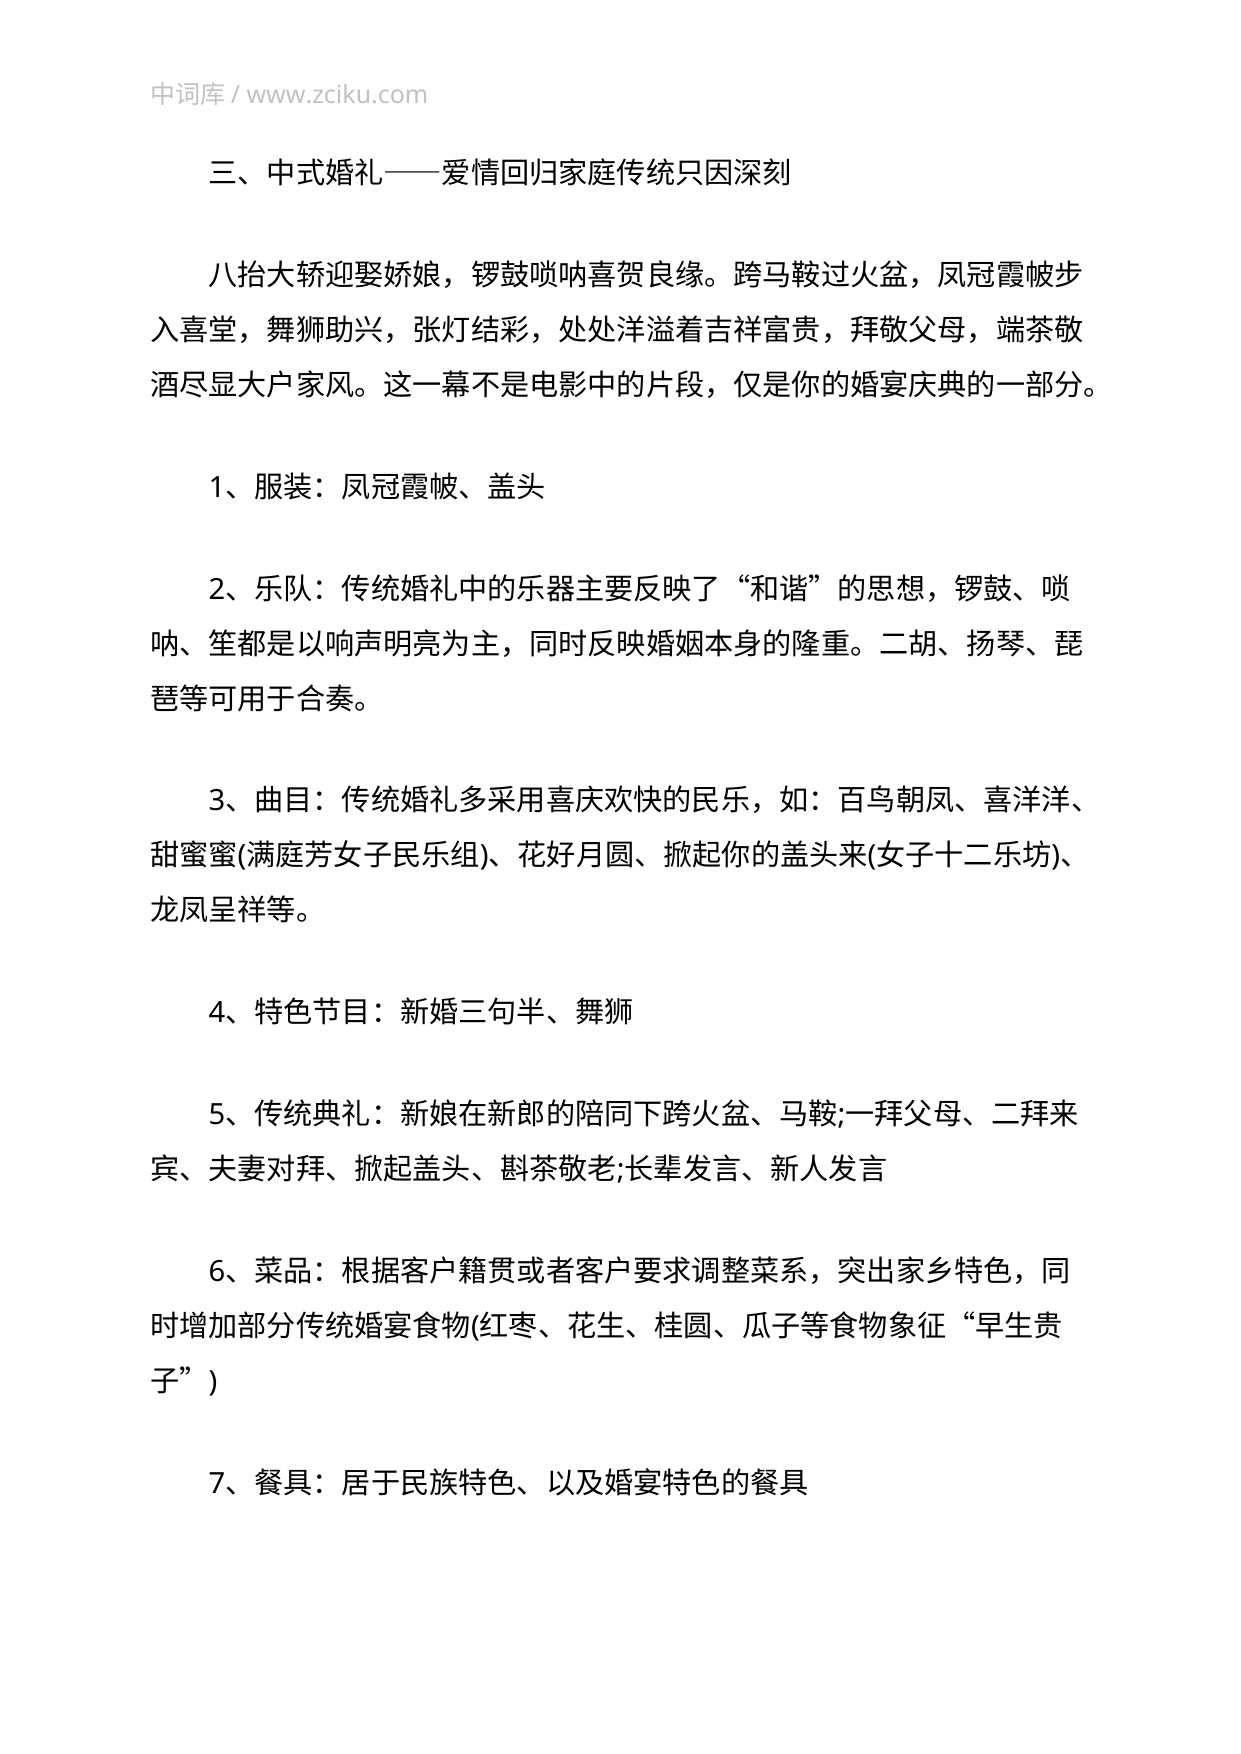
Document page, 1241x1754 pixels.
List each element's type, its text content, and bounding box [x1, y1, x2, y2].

text 7、餐具：居于民族特色、以及婚宴特色的餐具 [150, 1460, 1090, 1502]
text 3、曲目：传统婚礼多采用喜庆欢快的民乐，如：百鸟朝凤、喜洋洋、甜蜜蜜(满庭芳女子民乐组)、花好月圆、掀起你的盖头来(女子十二乐坊)、龙凤呈祥等。 [150, 777, 1090, 929]
text 1、服装：凤冠霞帔、盖头 [150, 463, 1090, 506]
text 4、特色节目：新婚三句半、舞狮 [150, 989, 1090, 1031]
text 5、传统典礼：新娘在新郎的陪同下跨火盆、马鞍;一拜父母、二拜来宾、夫妻对拜、掀起盖头、斟茶敬老;长辈发言、新人发言 [150, 1091, 1090, 1188]
text 6、菜品：根据客户籍贯或者客户要求调整菜系，突出家乡特色，同时增加部分传统婚宴食物(红枣、花生、桂圆、瓜子等食物象征“早生贵子”) [150, 1248, 1090, 1400]
text 八抬大轿迎娶娇娘，锣鼓唢呐喜贺良缘。跨马鞍过火盆，凤冠霞帔步入喜堂，舞狮助兴，张灯结彩，处处洋溢着吉祥富贵，拜敬父母，端茶敬酒尽显大户家风。这一幕不是电影中的片段，仅是你的婚宴庆典的一部分。 [150, 252, 1090, 404]
text 2、乐队：传统婚礼中的乐器主要反映了“和谐”的思想，锣鼓、唢呐、笙都是以响声明亮为主，同时反映婚姻本身的隆重。二胡、扬琴、琵琶等可用于合奏。 [150, 565, 1090, 717]
text 三、中式婚礼——爱情回归家庭传统只因深刻 [150, 150, 1090, 192]
